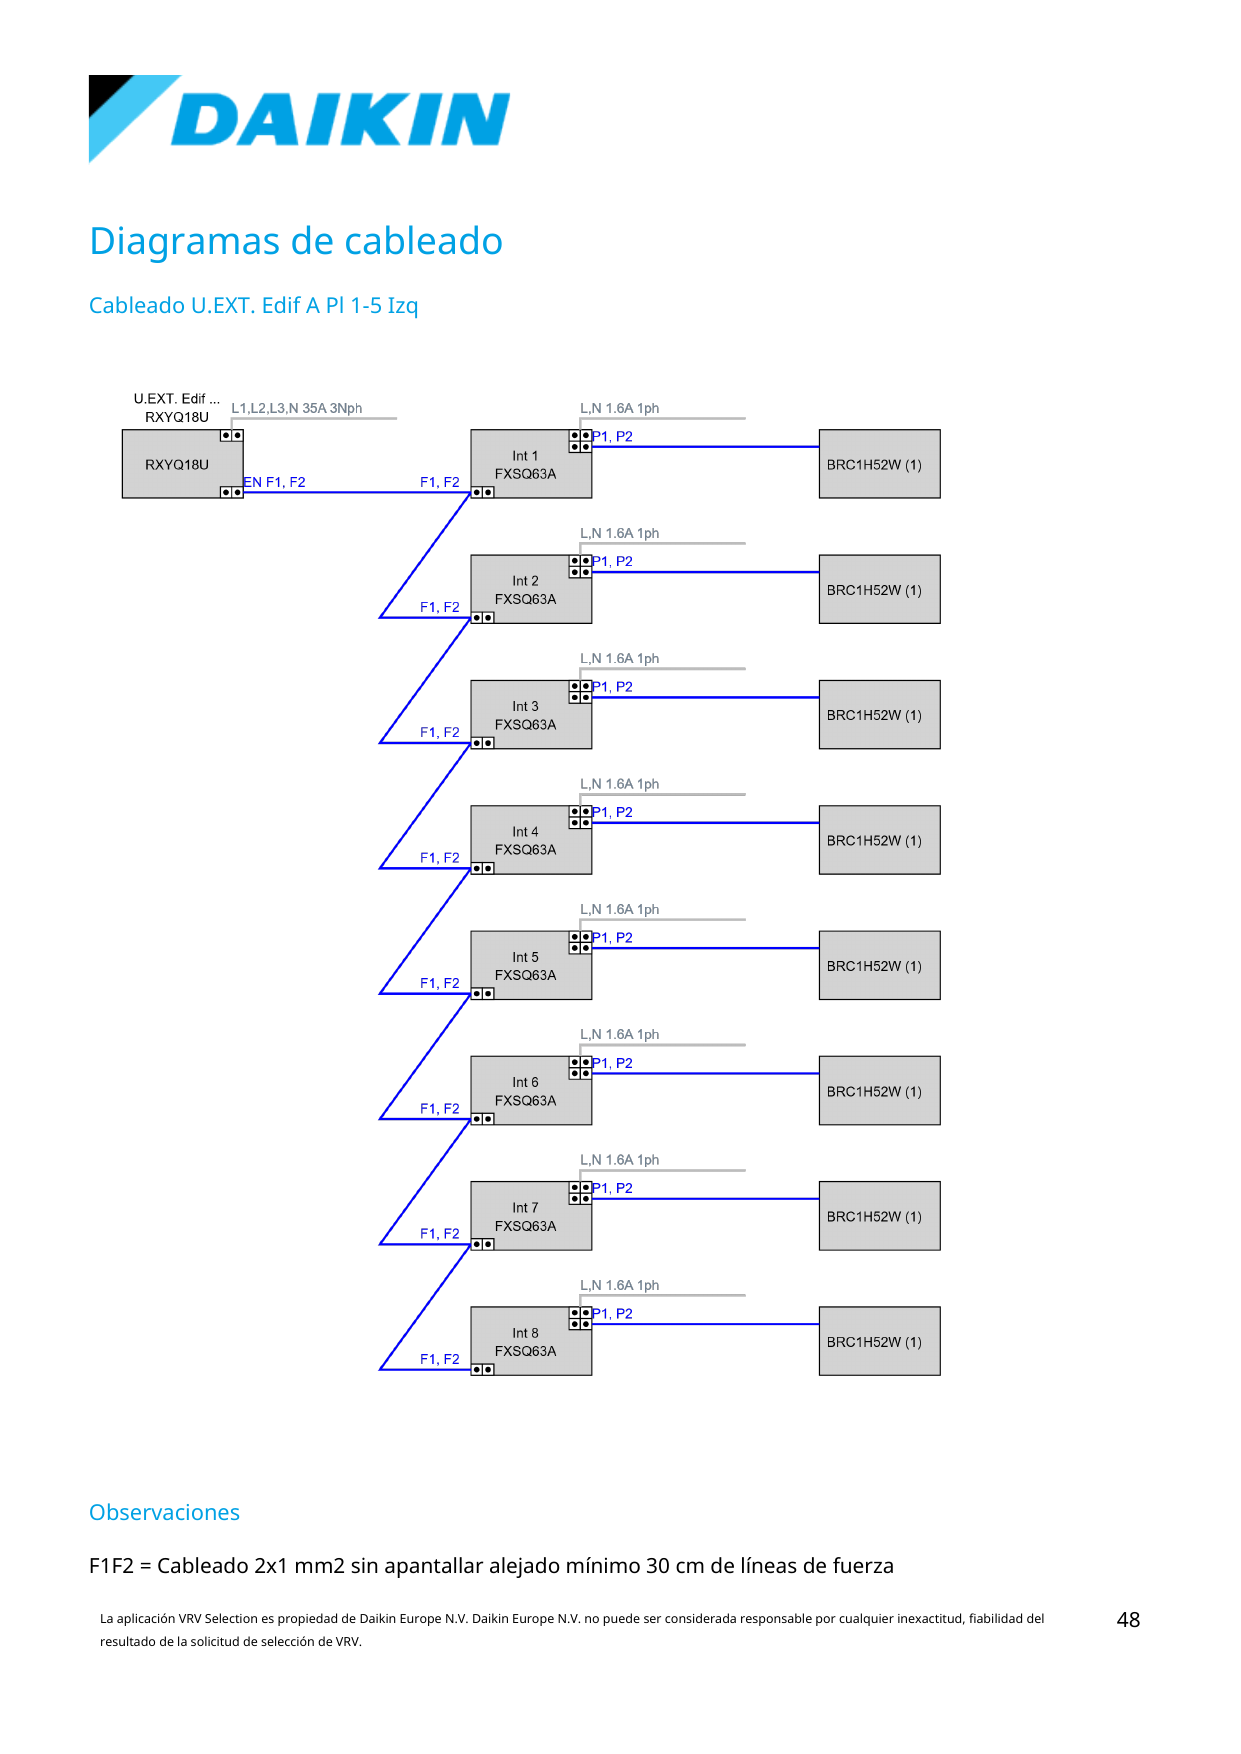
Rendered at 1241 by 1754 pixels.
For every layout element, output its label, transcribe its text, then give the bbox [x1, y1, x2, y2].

picture [88, 345, 1152, 1472]
subtitle Diagramas de cableado [89, 214, 1152, 265]
picture [88, 75, 511, 165]
text Observaciones [89, 1497, 1152, 1527]
text F1F2 = Cableado 2x1 mm2 sin apantallar alejado mínimo 30 cm de líneas de fuerza [89, 1552, 1152, 1580]
text Cableado U.EXT. Edif A Pl 1-5 Izq [89, 290, 1152, 320]
